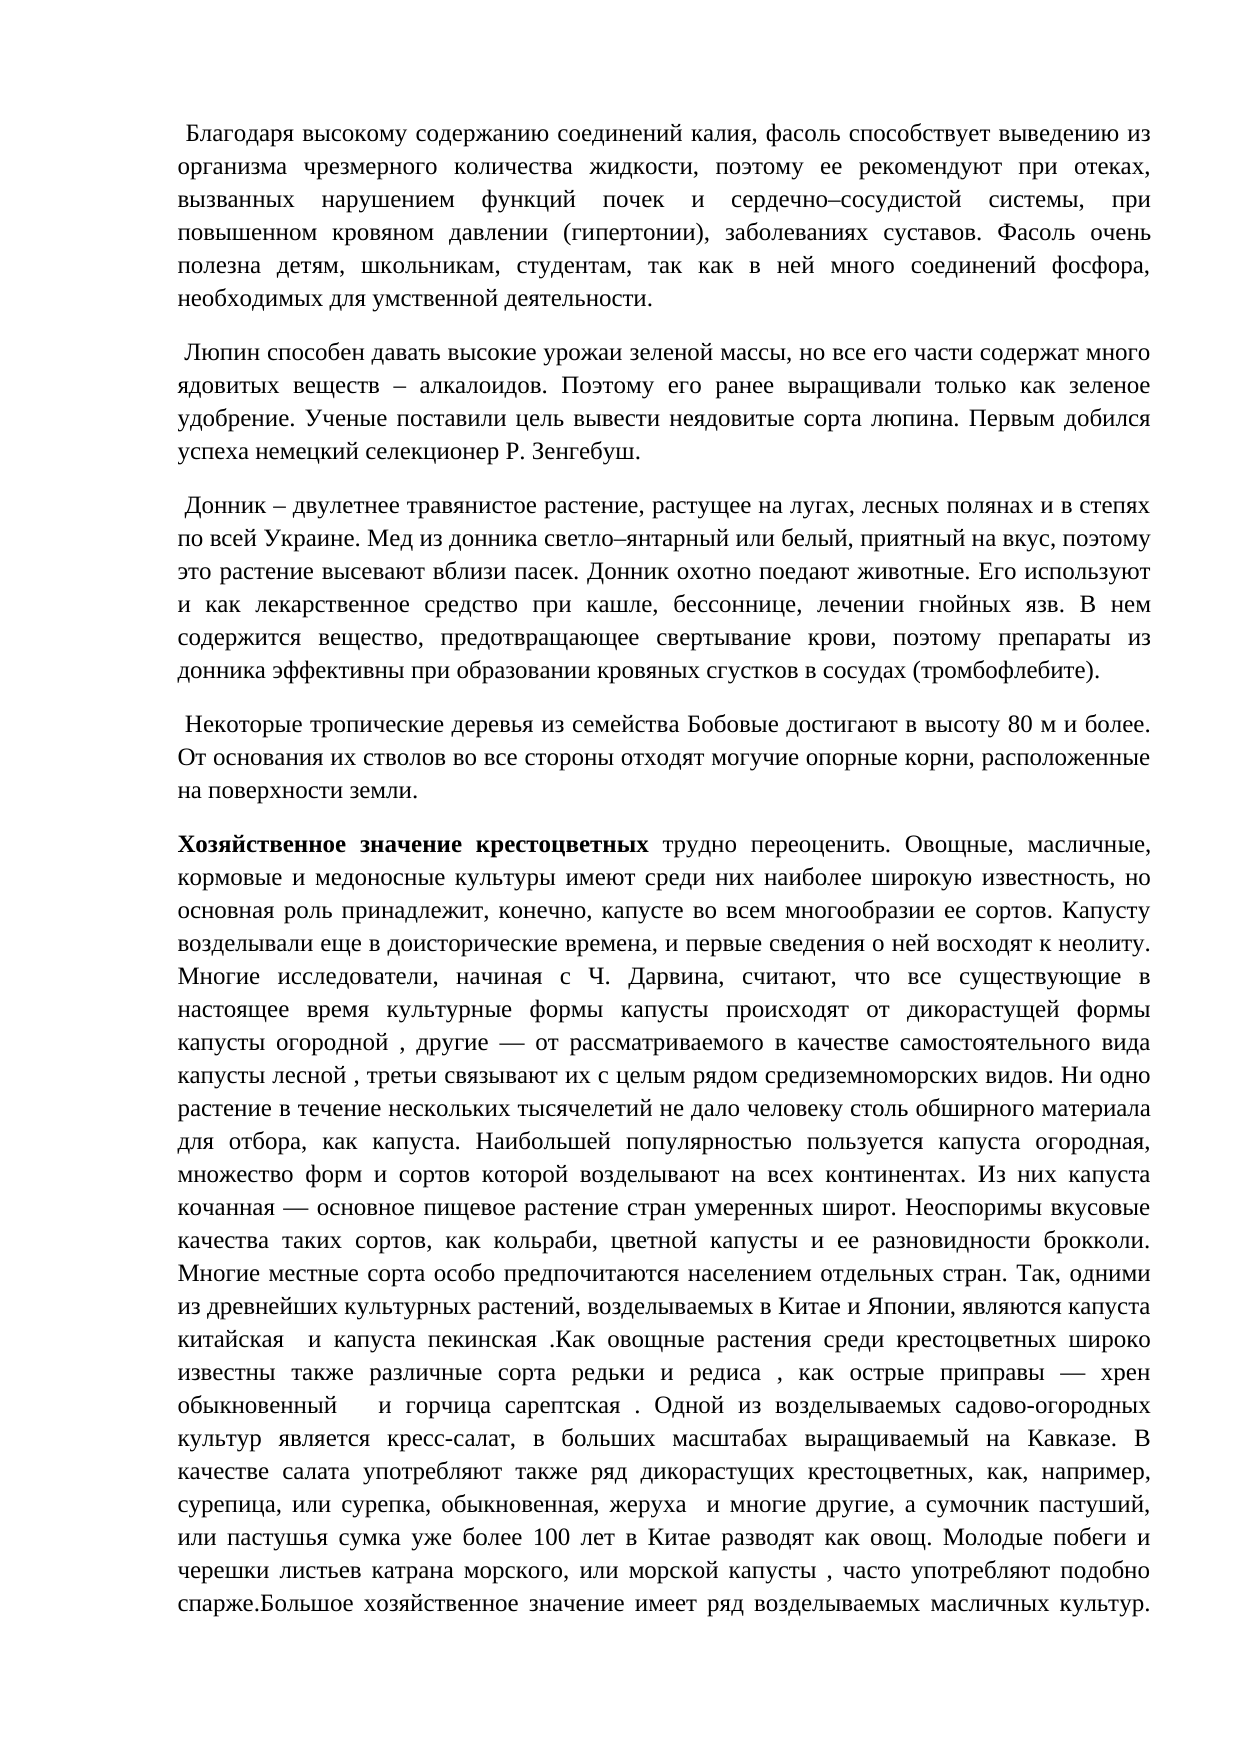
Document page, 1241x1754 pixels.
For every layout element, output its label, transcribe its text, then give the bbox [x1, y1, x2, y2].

text Некоторые тропические деревья из семейства Бобовые достигают в высоту 80 м и более. От основания их стволов во все стороны отходят могучие опорные корни, расположенные на поверхности земли. [177, 709, 1152, 804]
text Люпин способен давать высокие урожаи зеленой массы, но все его части содержат много ядовитых веществ – алкалоидов. Поэтому его ранее выращивали только как зеленое удобрение. Ученые поставили цель вывести неядовитые сорта люпина. Первым добился успеха немецкий селекционер Р. Зенгебуш. [177, 337, 1152, 465]
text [177, 829, 1152, 1617]
text Донник – двулетнее травянистое растение, растущее на лугах, лесных полянах и в степях по всей Украине. Мед из донника светло–янтарный или белый, приятный на вкус, поэтому это растение высевают вблизи пасек. Донник охотно поедают животные. Его используют и как лекарственное средство при кашле, бессоннице, лечении гнойных язв. В нем содержится вещество, предотвращающее свертывание крови, поэтому препараты из донника эффективны при образовании кровяных сгустков в сосудах (тромбофлебите). [177, 490, 1152, 684]
text Благодаря высокому содержанию соединений калия, фасоль способствует выведению из организма чрезмерного количества жидкости, поэтому ее рекомендуют при отеках, вызванных нарушением функций почек и сердечно–сосудистой системы, при повышенном кровяном давлении (гипертонии), заболеваниях суставов. Фасоль очень полезна детям, школьникам, студентам, так как в ней много соединений фосфора, необходимых для умственной деятельности. [177, 118, 1152, 312]
